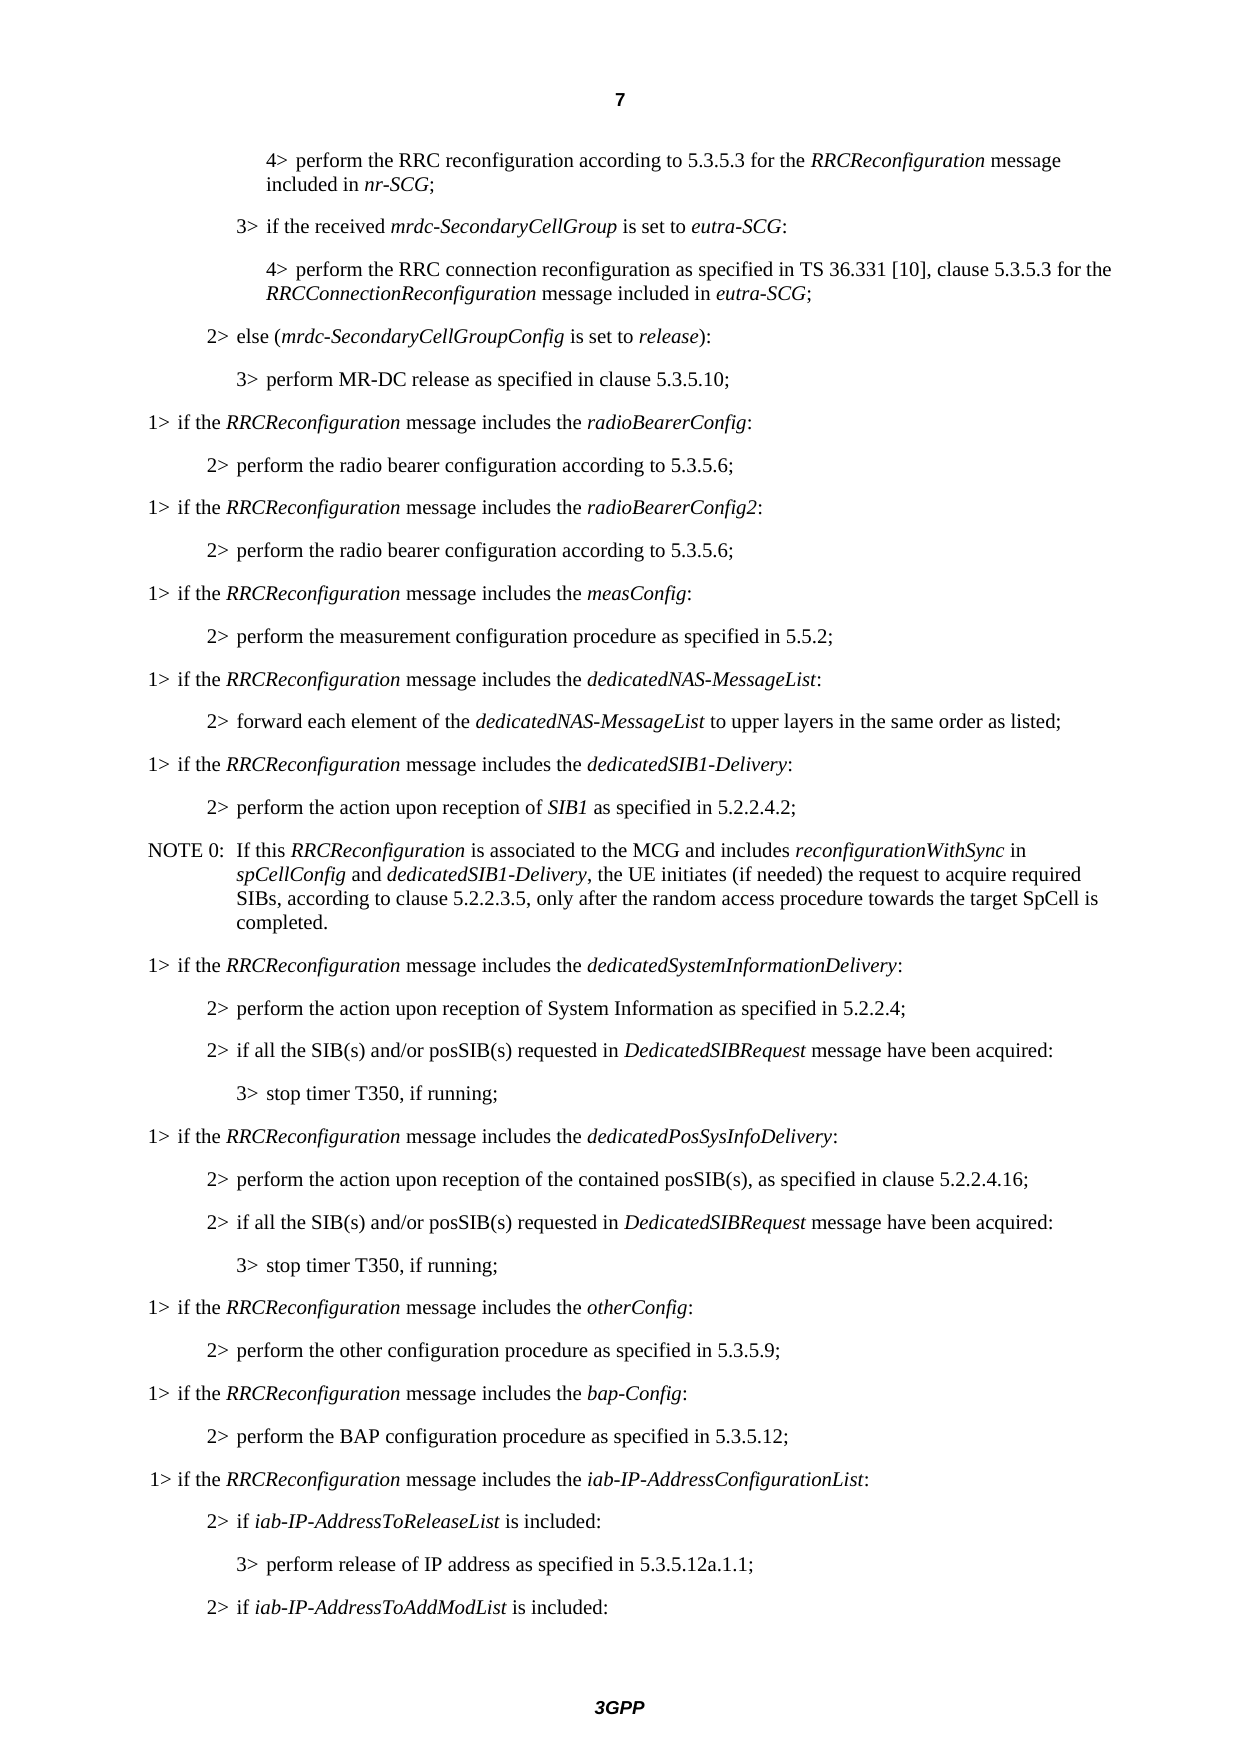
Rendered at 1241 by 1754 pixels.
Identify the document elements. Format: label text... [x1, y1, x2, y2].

text 2> if all the SIB(s) and/or posSIB(s) requested in DedicatedSIBRequest message have been acquired: [207, 1210, 1122, 1234]
text 4> perform the RRC reconfiguration according to 5.3.5.3 for the RRCReconfiguration message included in nr-SCG; [266, 147, 1122, 196]
text 2> perform the measurement configuration procedure as specified in 5.5.2; [207, 624, 1122, 648]
text 2> perform the action upon reception of the contained posSIB(s), as specified in clause 5.2.2.4.16; [207, 1167, 1122, 1191]
text 1> if the RRCReconfiguration message includes the otherConfig: [148, 1295, 1122, 1319]
text 1> if the RRCReconfiguration message includes the dedicatedSIB1-Delivery: [148, 752, 1122, 776]
text 2> perform the radio bearer configuration according to 5.3.5.6; [207, 452, 1122, 477]
text 3> stop timer T350, if running; [236, 1252, 1122, 1277]
text 1> if the RRCReconfiguration message includes the dedicatedNAS-MessageList: [148, 667, 1122, 691]
text 3> perform release of IP address as specified in 5.3.5.12a.1.1; [236, 1552, 1122, 1576]
text 1> if the RRCReconfiguration message includes the iab-IP-AddressConfigurationList: [118, 1467, 1122, 1491]
text 3> stop timer T350, if running; [236, 1081, 1122, 1105]
text 2> if iab-IP-AddressToAddModList is included: [207, 1595, 1122, 1619]
text 1> if the RRCReconfiguration message includes the measConfig: [148, 581, 1122, 605]
text 2> if all the SIB(s) and/or posSIB(s) requested in DedicatedSIBRequest message have been acquired: [207, 1038, 1122, 1062]
text 2> if iab-IP-AddressToReleaseList is included: [207, 1509, 1122, 1533]
text 1> if the RRCReconfiguration message includes the bap-Config: [148, 1381, 1122, 1405]
text 2> perform the other configuration procedure as specified in 5.3.5.9; [207, 1338, 1122, 1362]
text 2> forward each element of the dedicatedNAS-MessageList to upper layers in the same order as listed; [207, 709, 1122, 733]
text 1> if the RRCReconfiguration message includes the dedicatedSystemInformationDelivery: [148, 953, 1122, 977]
text 3> if the received mrdc-SecondaryCellGroup is set to eutra-SCG: [236, 214, 1122, 238]
text 2> perform the action upon reception of System Information as specified in 5.2.2.4; [207, 996, 1122, 1020]
text 2> perform the radio bearer configuration according to 5.3.5.6; [207, 538, 1122, 562]
text 2> perform the action upon reception of SIB1 as specified in 5.2.2.4.2; [207, 795, 1122, 819]
text NOTE 0: If this RRCReconfiguration is associated to the MCG and includes reconfigurationWithSync in spCellConfig and dedicatedSIB1-Delivery, the UE initiates (if needed) the request to acquire required SIBs, according to clause 5.2.2.3.5, only after the random access procedure towards the target SpCell is completed. [148, 838, 1122, 934]
text 2> perform the BAP configuration procedure as specified in 5.3.5.12; [207, 1424, 1122, 1448]
text 1> if the RRCReconfiguration message includes the dedicatedPosSysInfoDelivery: [148, 1124, 1122, 1148]
text 2> else (mrdc-SecondaryCellGroupConfig is set to release): [207, 324, 1122, 348]
text 1> if the RRCReconfiguration message includes the radioBearerConfig2: [148, 495, 1122, 519]
text 1> if the RRCReconfiguration message includes the radioBearerConfig: [148, 410, 1122, 434]
text 3> perform MR-DC release as specified in clause 5.3.5.10; [236, 367, 1122, 391]
text 4> perform the RRC connection reconfiguration as specified in TS 36.331 [10], clause 5.3.5.3 for the RRCConnectionReconfiguration message included in eutra-SCG; [266, 257, 1122, 305]
